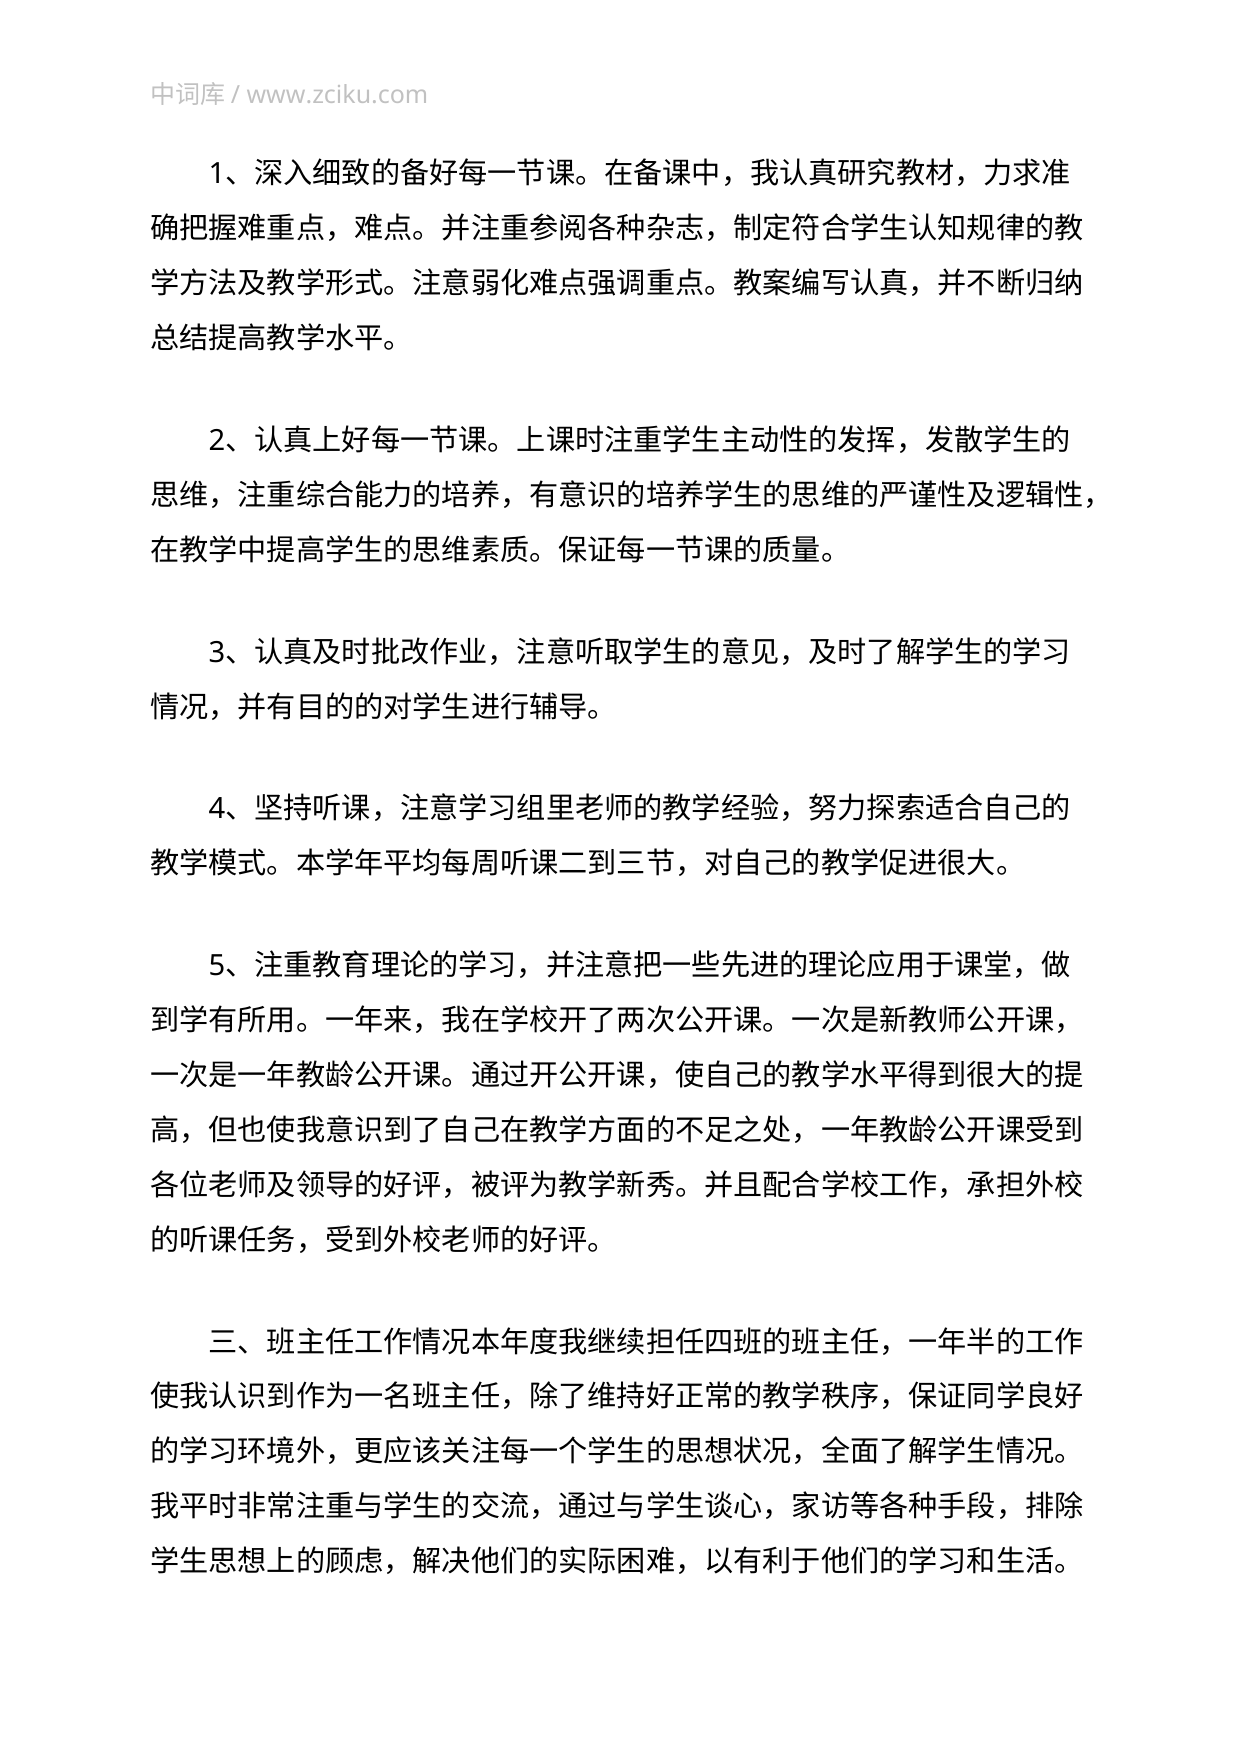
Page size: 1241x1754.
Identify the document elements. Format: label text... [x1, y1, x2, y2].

text 5、注重教育理论的学习，并注意把一些先进的理论应用于课堂，做到学有所用。一年来，我在学校开了两次公开课。一次是新教师公开课，一次是一年教龄公开课。通过开公开课，使自己的教学水平得到很大的提高，但也使我意识到了自己在教学方面的不足之处，一年教龄公开课受到各位老师及领导的好评，被评为教学新秀。并且配合学校工作，承担外校的听课任务，受到外校老师的好评。 [150, 942, 1090, 1259]
text 4、坚持听课，注意学习组里老师的教学经验，努力探索适合自己的教学模式。本学年平均每周听课二到三节，对自己的教学促进很大。 [150, 785, 1090, 882]
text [150, 1318, 1090, 1580]
text 3、认真及时批改作业，注意听取学生的意见，及时了解学生的学习情况，并有目的的对学生进行辅导。 [150, 628, 1090, 726]
text 1、深入细致的备好每一节课。在备课中，我认真研究教材，力求准确把握难重点，难点。并注重参阅各种杂志，制定符合学生认知规律的教学方法及教学形式。注意弱化难点强调重点。教案编写认真，并不断归纳总结提高教学水平。 [150, 150, 1090, 357]
text 2、认真上好每一节课。上课时注重学生主动性的发挥，发散学生的思维，注重综合能力的培养，有意识的培养学生的思维的严谨性及逻辑性，在教学中提高学生的思维素质。保证每一节课的质量。 [150, 417, 1090, 569]
